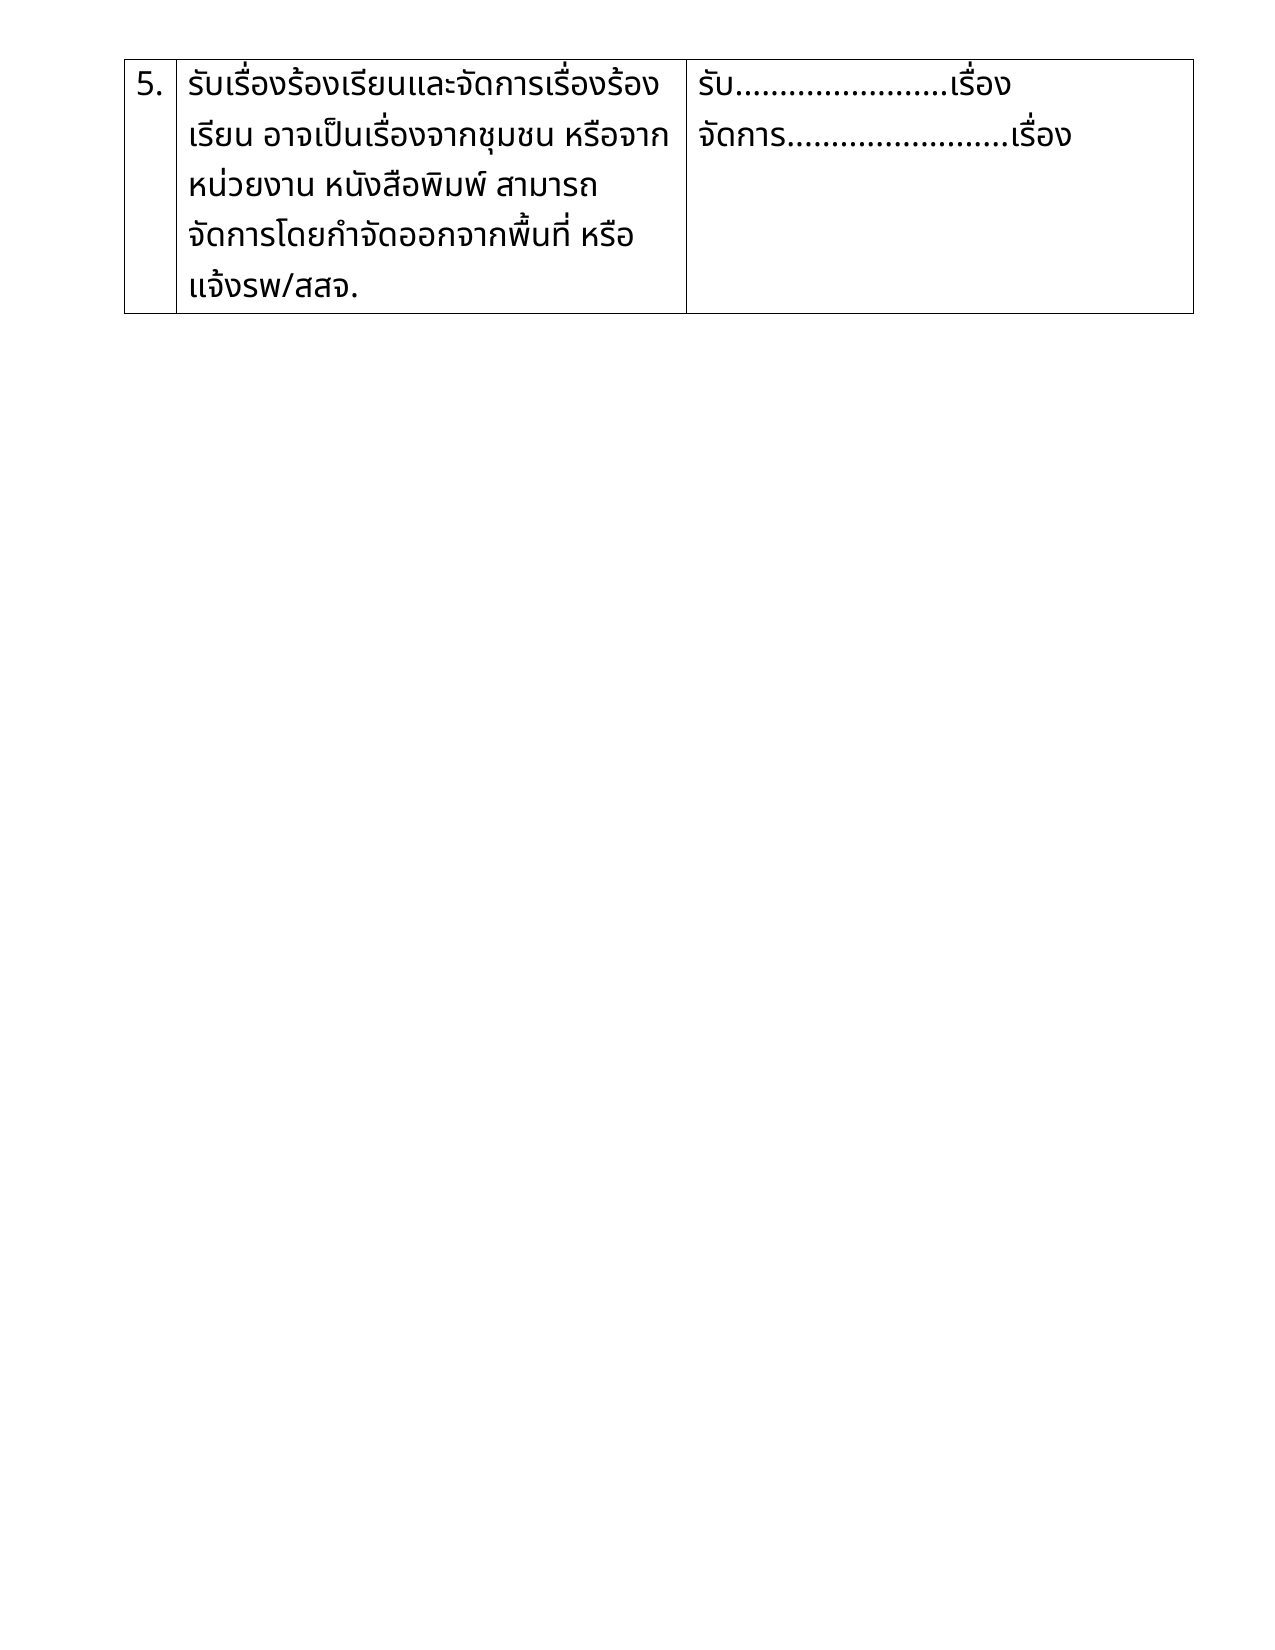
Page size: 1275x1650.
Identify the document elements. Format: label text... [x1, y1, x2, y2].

table_cell รับ........................เรื่อง จัดการ.........................เรื่อง [687, 60, 1193, 312]
table_cell รับเรื่องร้องเรียนและจัดการเรื่องร้องเรียน อาจเป็นเรื่องจากชุมชน หรือจากหน่วยงาน หนังสือพิมพ์ สามารถจัดการโดยกำจัดออกจากพื้นที่ หรือแจ้งรพ/สสจ. [177, 60, 686, 312]
table_cell [125, 60, 176, 312]
